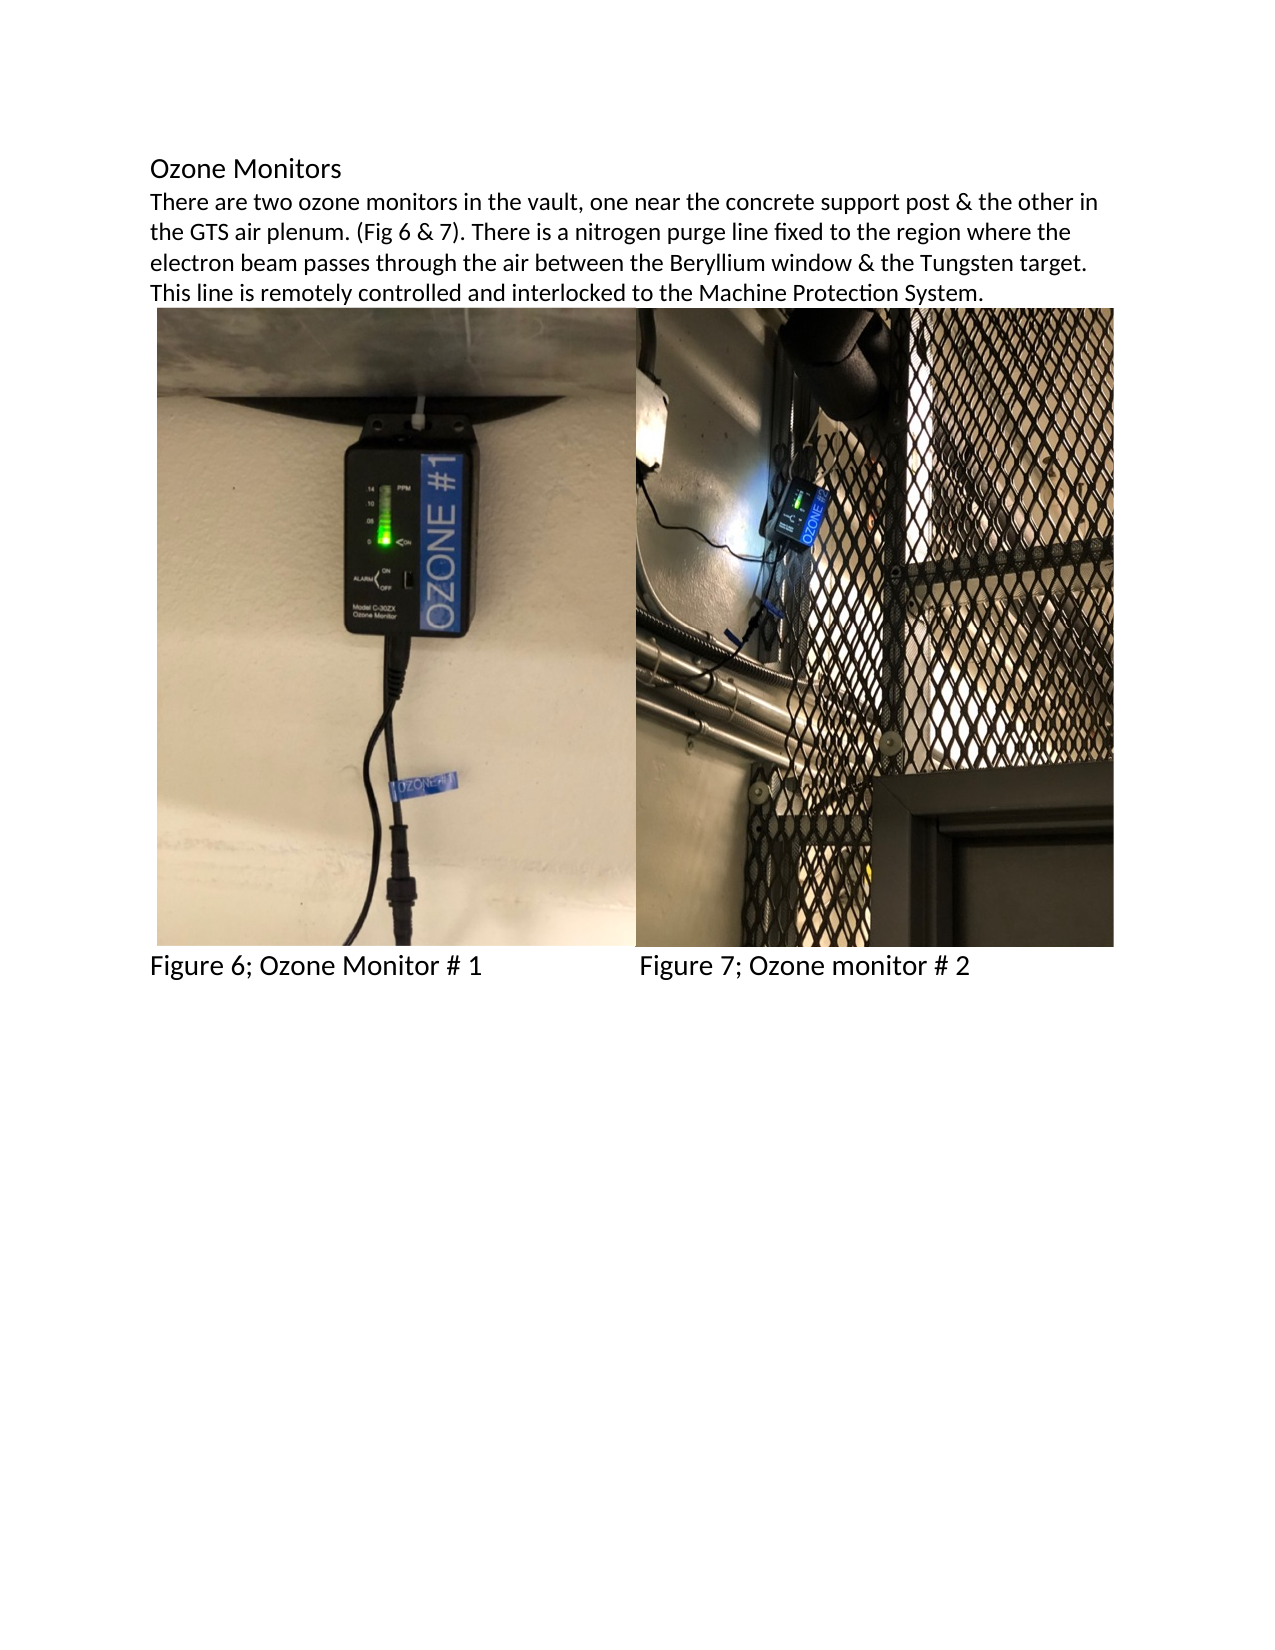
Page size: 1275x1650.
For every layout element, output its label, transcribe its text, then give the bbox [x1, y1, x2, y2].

text Figure ; Ozone Monitor # 1 Figure ; Ozone monitor # 2 [150, 947, 1125, 982]
picture [157, 308, 1114, 947]
text There are two ozone monitors in the vault, one near the concrete support post & the other in the GTS air plenum. (Fig & ). There is a nitrogen purge line fixed to the region where the electron beam passes through the air between the Beryllium window & the Tungsten target. This line is remotely controlled and interlocked to the Machine Protection System. [150, 186, 1125, 308]
text Ozone Monitors [150, 150, 1125, 186]
